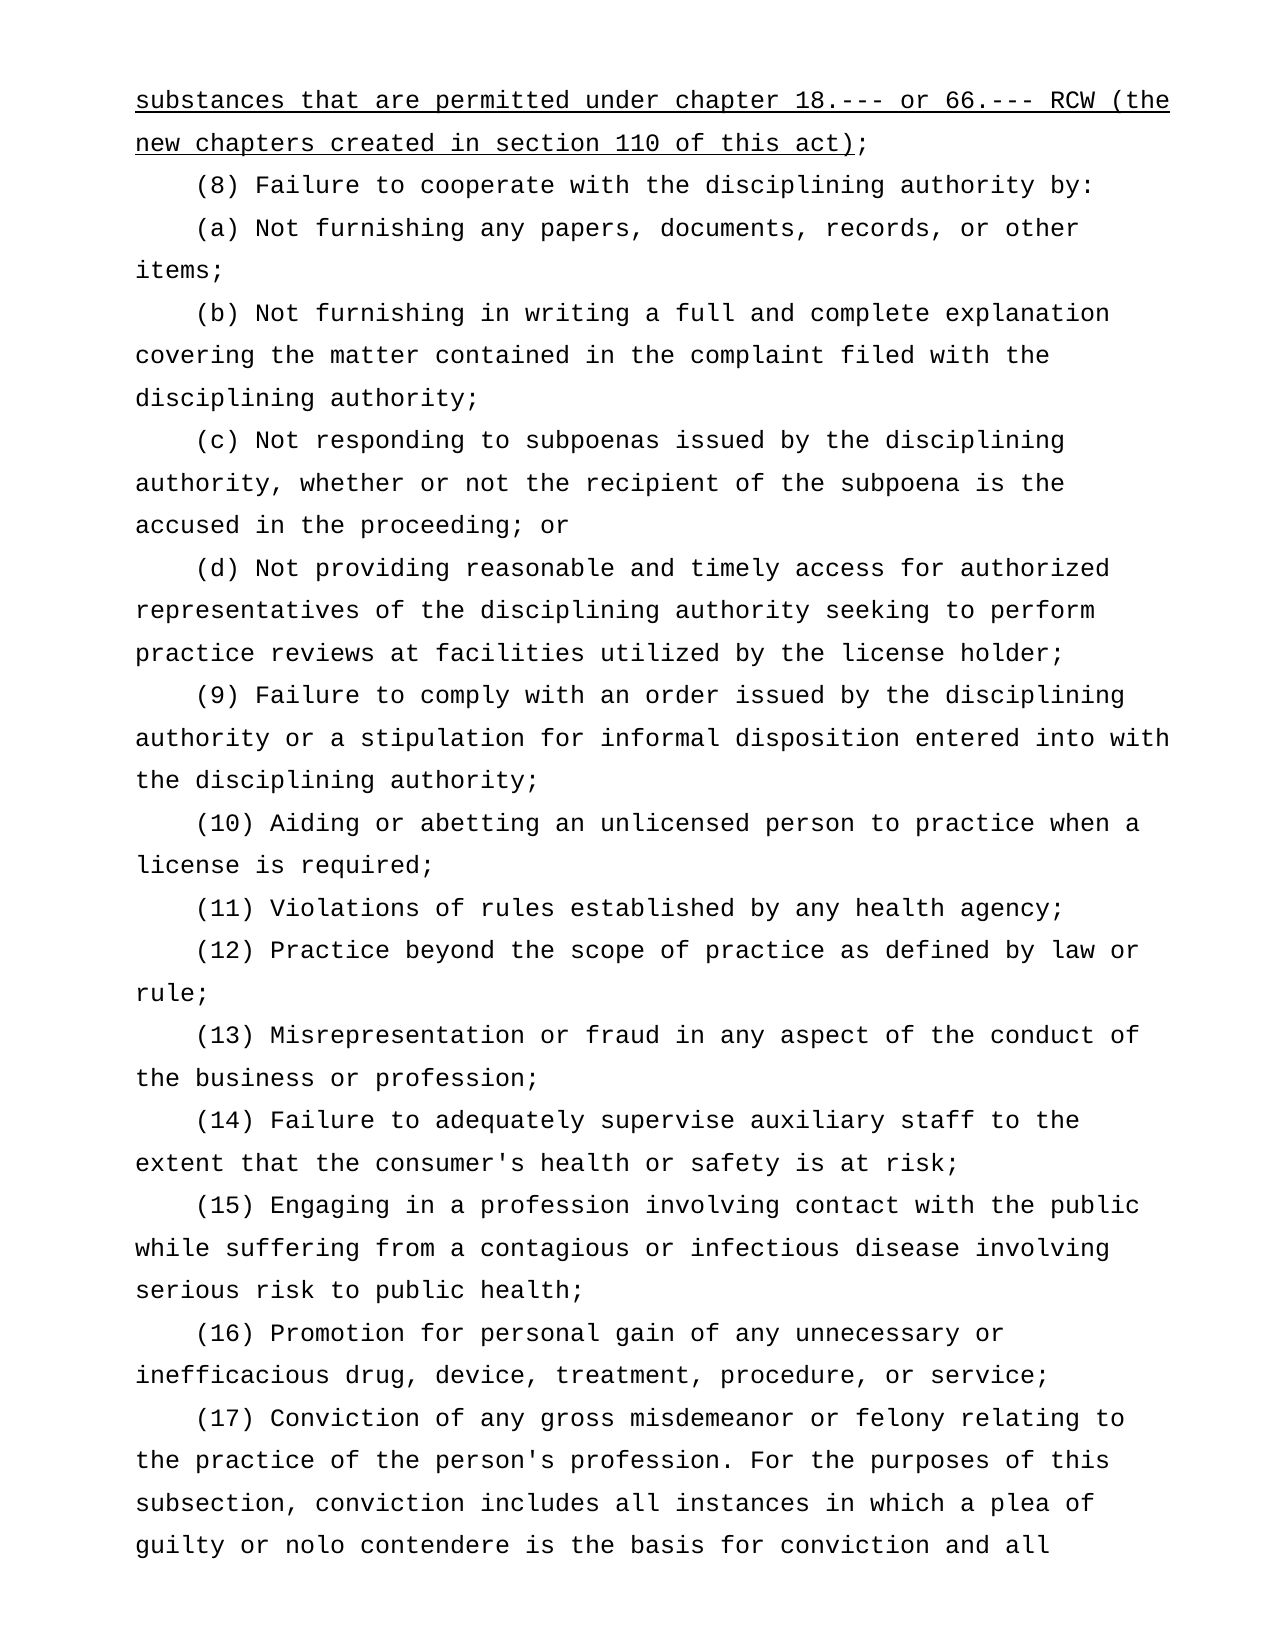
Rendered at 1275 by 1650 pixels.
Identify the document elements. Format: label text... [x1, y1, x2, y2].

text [135, 1392, 1170, 1562]
text (d) Not providing reasonable and timely access for authorized representatives of the disciplining authority seeking to perform practice reviews at facilities utilized by the license holder; [135, 542, 1170, 670]
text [135, 75, 1170, 111]
text (c) Not responding to subpoenas issued by the disciplining authority, whether or not the recipient of the subpoena is the accused in the proceeding; or [135, 415, 1170, 542]
text (13) Misrepresentation or fraud in any aspect of the conduct of the business or profession; [135, 1010, 1170, 1095]
text (12) Practice beyond the scope of practice as defined by law or rule; [135, 925, 1170, 1010]
text (8) Failure to cooperate with the disciplining authority by: [135, 160, 1170, 202]
text (10) Aiding or abetting an unlicensed person to practice when a license is required; [135, 797, 1170, 882]
text (a) Not furnishing any papers, documents, records, or other items; [135, 202, 1170, 287]
text (15) Engaging in a profession involving contact with the public while suffering from a contagious or infectious disease involving serious risk to public health; [135, 1180, 1170, 1307]
text (9) Failure to comply with an order issued by the disciplining authority or a stipulation for informal disposition entered into with the disciplining authority; [135, 670, 1170, 797]
text (b) Not furnishing in writing a full and complete explanation covering the matter contained in the complaint filed with the disciplining authority; [135, 287, 1170, 415]
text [135, 113, 1170, 160]
text (16) Promotion for personal gain of any unnecessary or inefficacious drug, device, treatment, procedure, or service; [135, 1307, 1170, 1392]
text (11) Violations of rules established by any health agency; [135, 882, 1170, 925]
text (14) Failure to adequately supervise auxiliary staff to the extent that the consumer's health or safety is at risk; [135, 1095, 1170, 1180]
